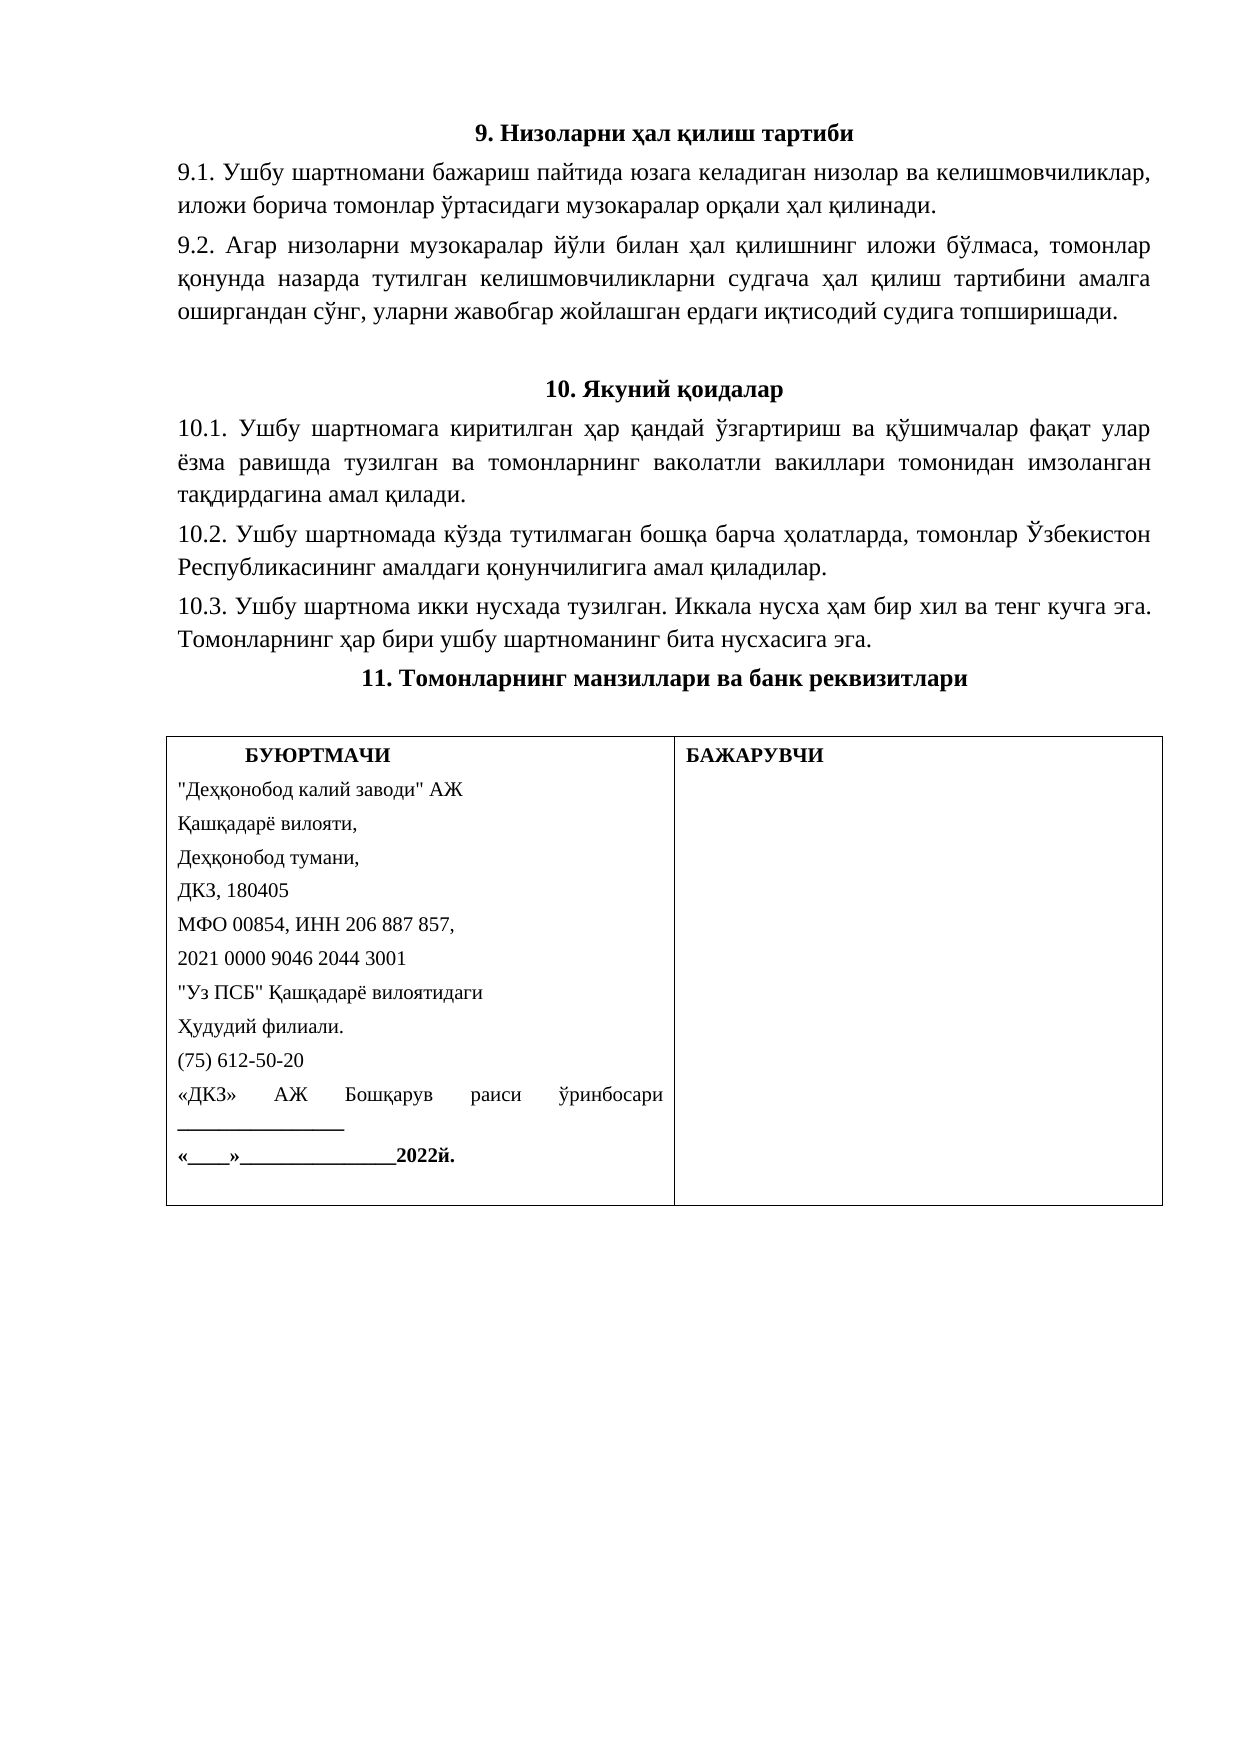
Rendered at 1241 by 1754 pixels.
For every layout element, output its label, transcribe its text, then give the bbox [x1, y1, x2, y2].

text 9. Низоларни ҳал қилиш тартиби [177, 118, 1152, 147]
text 9.1. Ушбу шартномани бажариш пайтида юзага келадиган низолар ва келишмовчиликлар, иложи борича томонлар ўртасидаги музокаралар орқали ҳал қилинади. [177, 157, 1152, 219]
text 10.3. Ушбу шартнома икки нусхада тузилган. Иккала нусха ҳам бир хил ва тенг кучга эга. Томонларнинг ҳар бири ушбу шартноманинг бита нусхасига эга. [177, 591, 1152, 653]
table_header БАЖАРУВЧИ [675, 737, 1162, 1204]
text 10.1. Ушбу шартномага киритилган ҳар қандай ўзгартириш ва қўшимчалар фақат улар ёзма равишда тузилган ва томонларнинг ваколатли вакиллари томонидан имзоланган тақдирдагина амал қилади. [177, 413, 1152, 508]
table_header БУЮРТМAЧИ "Деҳқонобод калий заводи" AЖ Қашқадарё вилояти, Деҳқонобод тумани, ДКЗ, 180405 МФО 00854, ИНН 206 887 857, 2021 0000 9046 2044 3001 "Уз ПСБ" Қашқадарё вилоятидаги Ҳудудий филиали. (75) 612-50-20 «ДКЗ» АЖ Бошқарув раиси ўринбосари ________________ «____»_______________2022й. [167, 737, 674, 1204]
text 10.2. Ушбу шартномада кўзда тутилмаган бошқа барча ҳолатларда, томонлар Ўзбекистон Республикасининг амалдаги қонунчилигига амал қиладилар. [177, 519, 1152, 581]
text 10. Якуний қоидалар [177, 374, 1152, 403]
text 11. Томонларнинг манзиллари ва банк реквизитлари [177, 663, 1152, 692]
text 9.2. Aгар низоларни музокаралар йўли билан ҳал қилишнинг иложи бўлмаса, томонлар қонунда назарда тутилган келишмовчиликларни судгача ҳал қилиш тартибини амалга оширгандан сўнг, уларни жавобгар жойлашган ердаги иқтисодий судига топширишади. [177, 230, 1152, 324]
